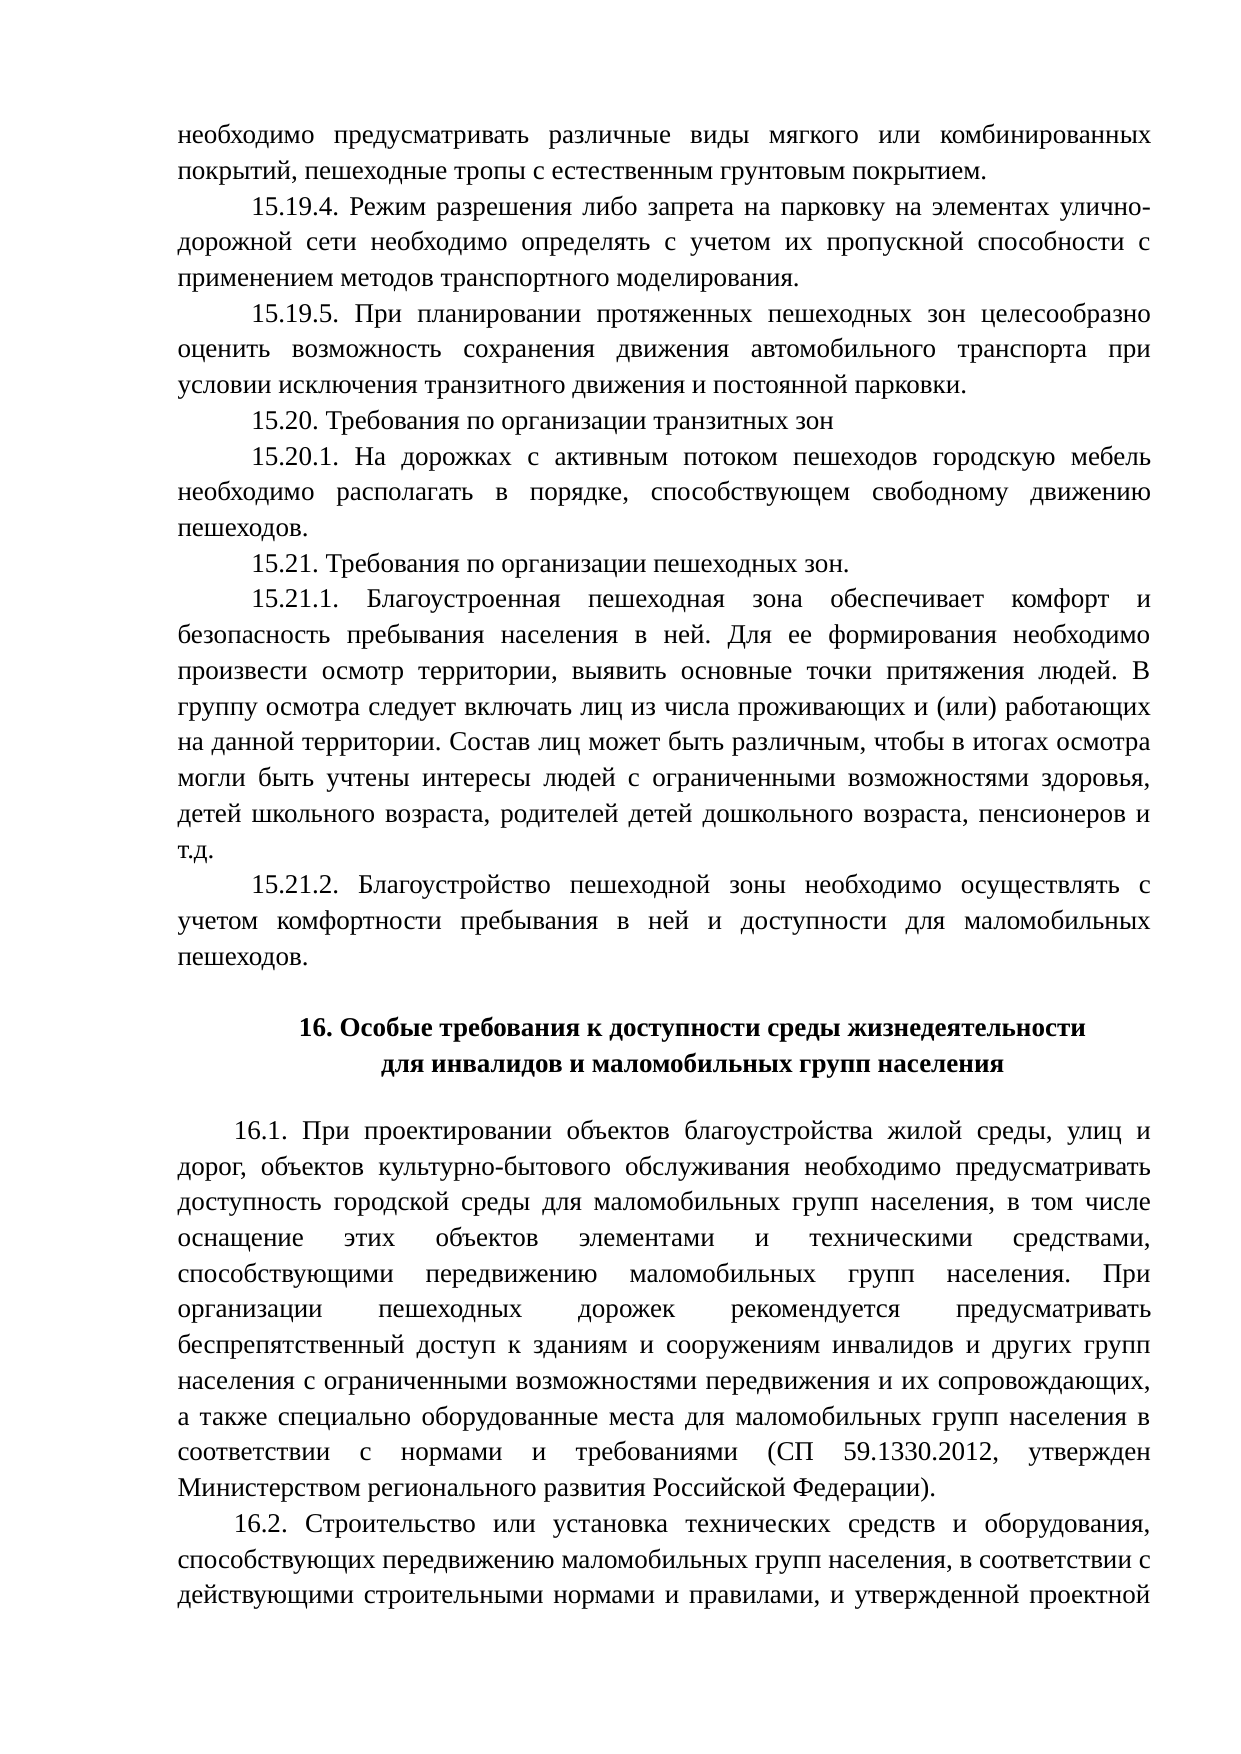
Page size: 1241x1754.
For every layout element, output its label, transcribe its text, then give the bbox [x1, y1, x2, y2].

text 16. Особые требования к доступности среды жизнедеятельности [177, 1011, 1152, 1042]
text 15.20.1. На дорожках с активным потоком пешеходов городскую мебель необходимо располагать в порядке, способствующем свободному движению пешеходов. [177, 440, 1152, 542]
text 15.21.1. Благоустроенная пешеходная зона обеспечивает комфорт и безопасность пребывания населения в ней. Для ее формирования необходимо произвести осмотр территории, выявить основные точки притяжения людей. В группу осмотра следует включать лиц из числа проживающих и (или) работающих на данной территории. Состав лиц может быть различным, чтобы в итогах осмотра могли быть учтены интересы людей с ограниченными возможностями здоровья, детей школьного возраста, родителей детей дошкольного возраста, пенсионеров и т.д. [177, 583, 1152, 864]
text 16.1. При проектировании объектов благоустройства жилой среды, улиц и дорог, объектов культурно-бытового обслуживания необходимо предусматривать доступность городской среды для маломобильных групп населения, в том числе оснащение этих объектов элементами и техническими средствами, способствующими передвижению маломобильных групп населения. При организации пешеходных дорожек рекомендуется предусматривать беспрепятственный доступ к зданиям и сооружениям инвалидов и других групп населения с ограниченными возможностями передвижения и их сопровождающих, а также специально оборудованные места для маломобильных групп населения в соответствии с нормами и требованиями (СП 59.1330.2012, утвержден Министерством регионального развития Российской Федерации). [177, 1114, 1152, 1502]
text 15.20. Требования по организации транзитных зон [177, 404, 1152, 435]
text 15.21.2. Благоустройство пешеходной зоны необходимо осуществлять с учетом комфортности пребывания в ней и доступности для маломобильных пешеходов. [177, 868, 1152, 971]
text 15.21. Требования по организации пешеходных зон. [177, 547, 1152, 578]
text для инвалидов и маломобильных групп населения [177, 1047, 1152, 1078]
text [177, 1507, 1152, 1609]
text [177, 118, 1152, 185]
text 15.19.4. Режим разрешения либо запрета на парковку на элементах улично-дорожной сети необходимо определять с учетом их пропускной способности с применением методов транспортного моделирования. [177, 189, 1152, 292]
text 15.19.5. При планировании протяженных пешеходных зон целесообразно оценить возможность сохранения движения автомобильного транспорта при условии исключения транзитного движения и постоянной парковки. [177, 297, 1152, 399]
